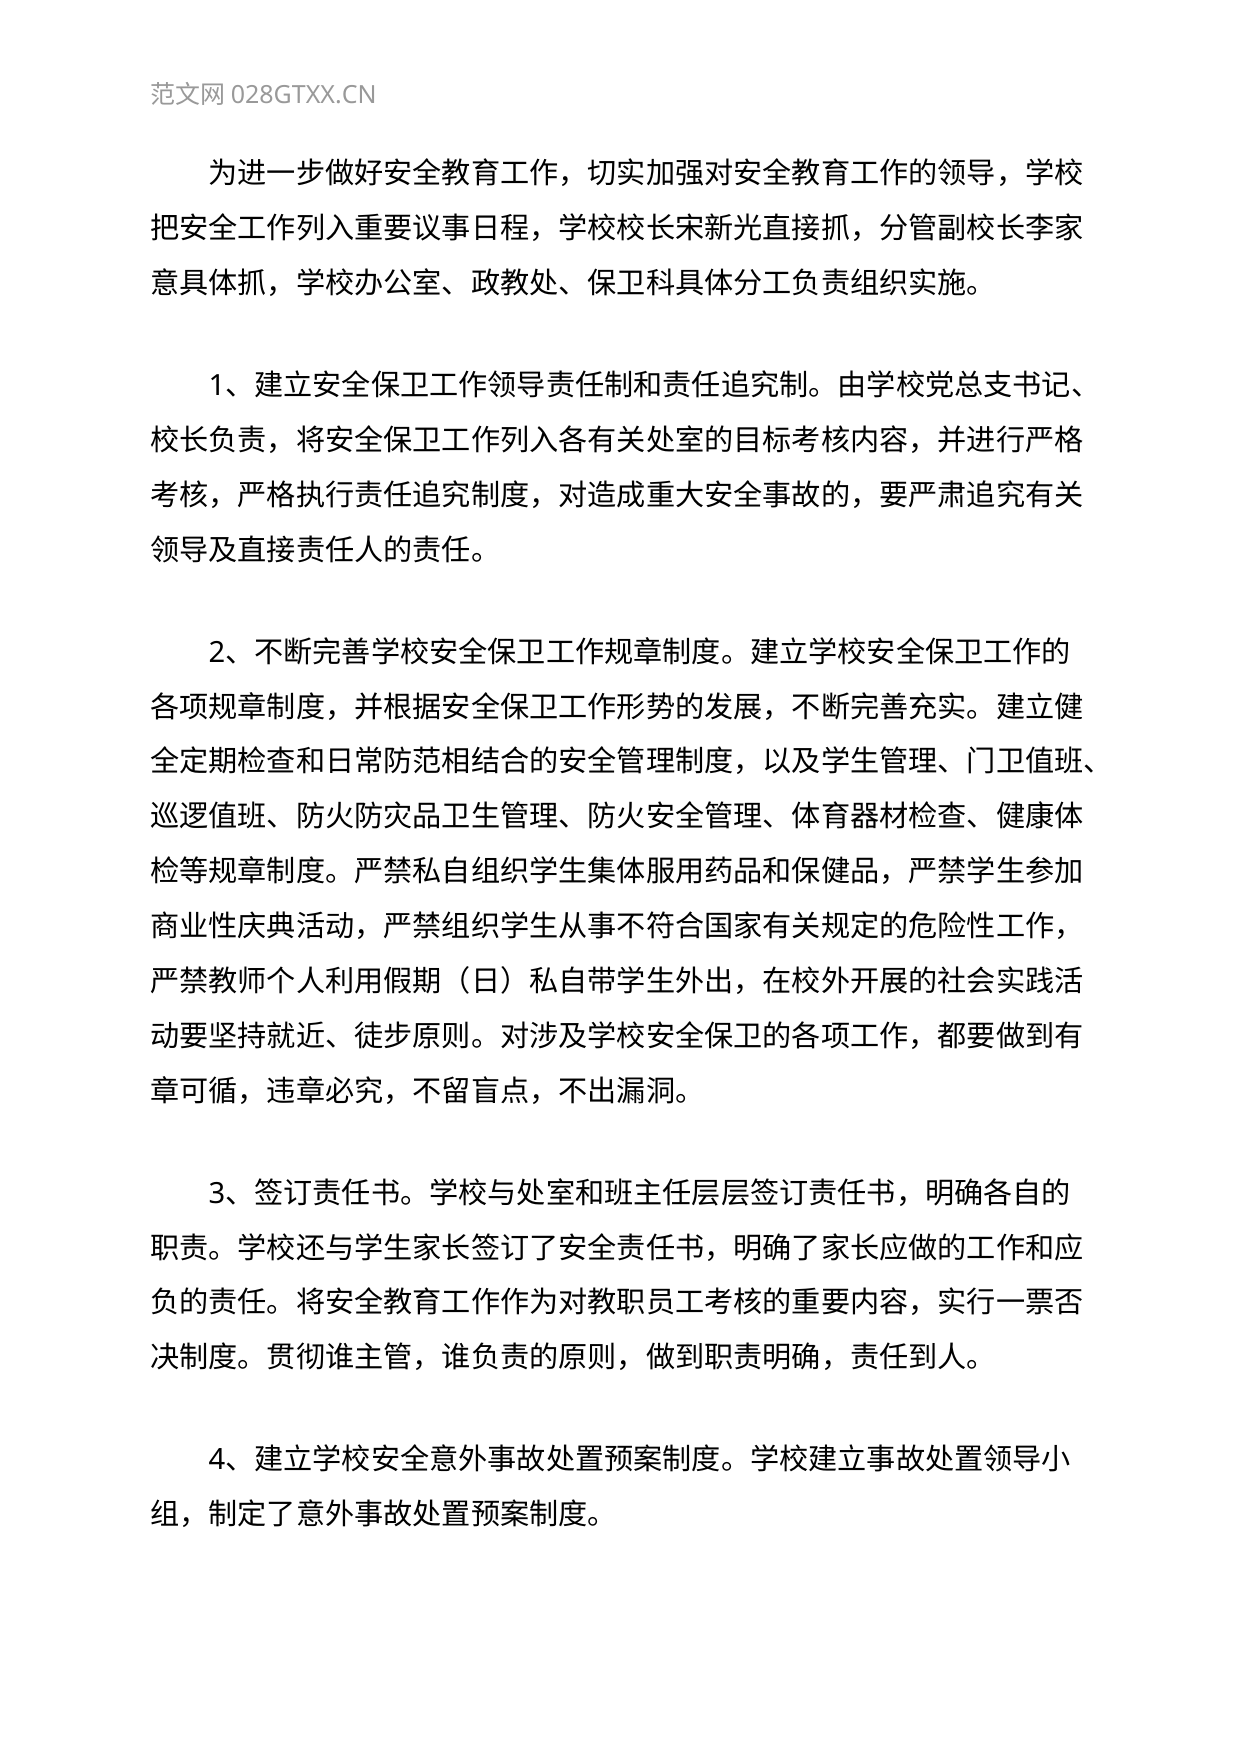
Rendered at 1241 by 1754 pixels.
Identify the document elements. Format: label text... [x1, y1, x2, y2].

text 为进一步做好安全教育工作，切实加强对安全教育工作的领导，学校把安全工作列入重要议事日程，学校校长宋新光直接抓，分管副校长李家意具体抓，学校办公室、政教处、保卫科具体分工负责组织实施。 [150, 150, 1090, 302]
text 4、建立学校安全意外事故处置预案制度。学校建立事故处置领导小组，制定了意外事故处置预案制度。 [150, 1436, 1090, 1533]
text 3、签订责任书。学校与处室和班主任层层签订责任书，明确各自的职责。学校还与学生家长签订了安全责任书，明确了家长应做的工作和应负的责任。将安全教育工作作为对教职员工考核的重要内容，实行一票否决制度。贯彻谁主管，谁负责的原则，做到职责明确，责任到人。 [150, 1169, 1090, 1376]
text 1、建立安全保卫工作领导责任制和责任追究制。由学校党总支书记、校长负责，将安全保卫工作列入各有关处室的目标考核内容，并进行严格考核，严格执行责任追究制度，对造成重大安全事故的，要严肃追究有关领导及直接责任人的责任。 [150, 362, 1090, 569]
text 2、不断完善学校安全保卫工作规章制度。建立学校安全保卫工作的各项规章制度，并根据安全保卫工作形势的发展，不断完善充实。建立健全定期检查和日常防范相结合的安全管理制度，以及学生管理、门卫值班、巡逻值班、防火防灾品卫生管理、防火安全管理、体育器材检查、健康体检等规章制度。严禁私自组织学生集体服用药品和保健品，严禁学生参加商业性庆典活动，严禁组织学生从事不符合国家有关规定的危险性工作，严禁教师个人利用假期（日）私自带学生外出，在校外开展的社会实践活动要坚持就近、徒步原则。对涉及学校安全保卫的各项工作，都要做到有章可循，违章必究，不留盲点，不出漏洞。 [150, 628, 1090, 1110]
